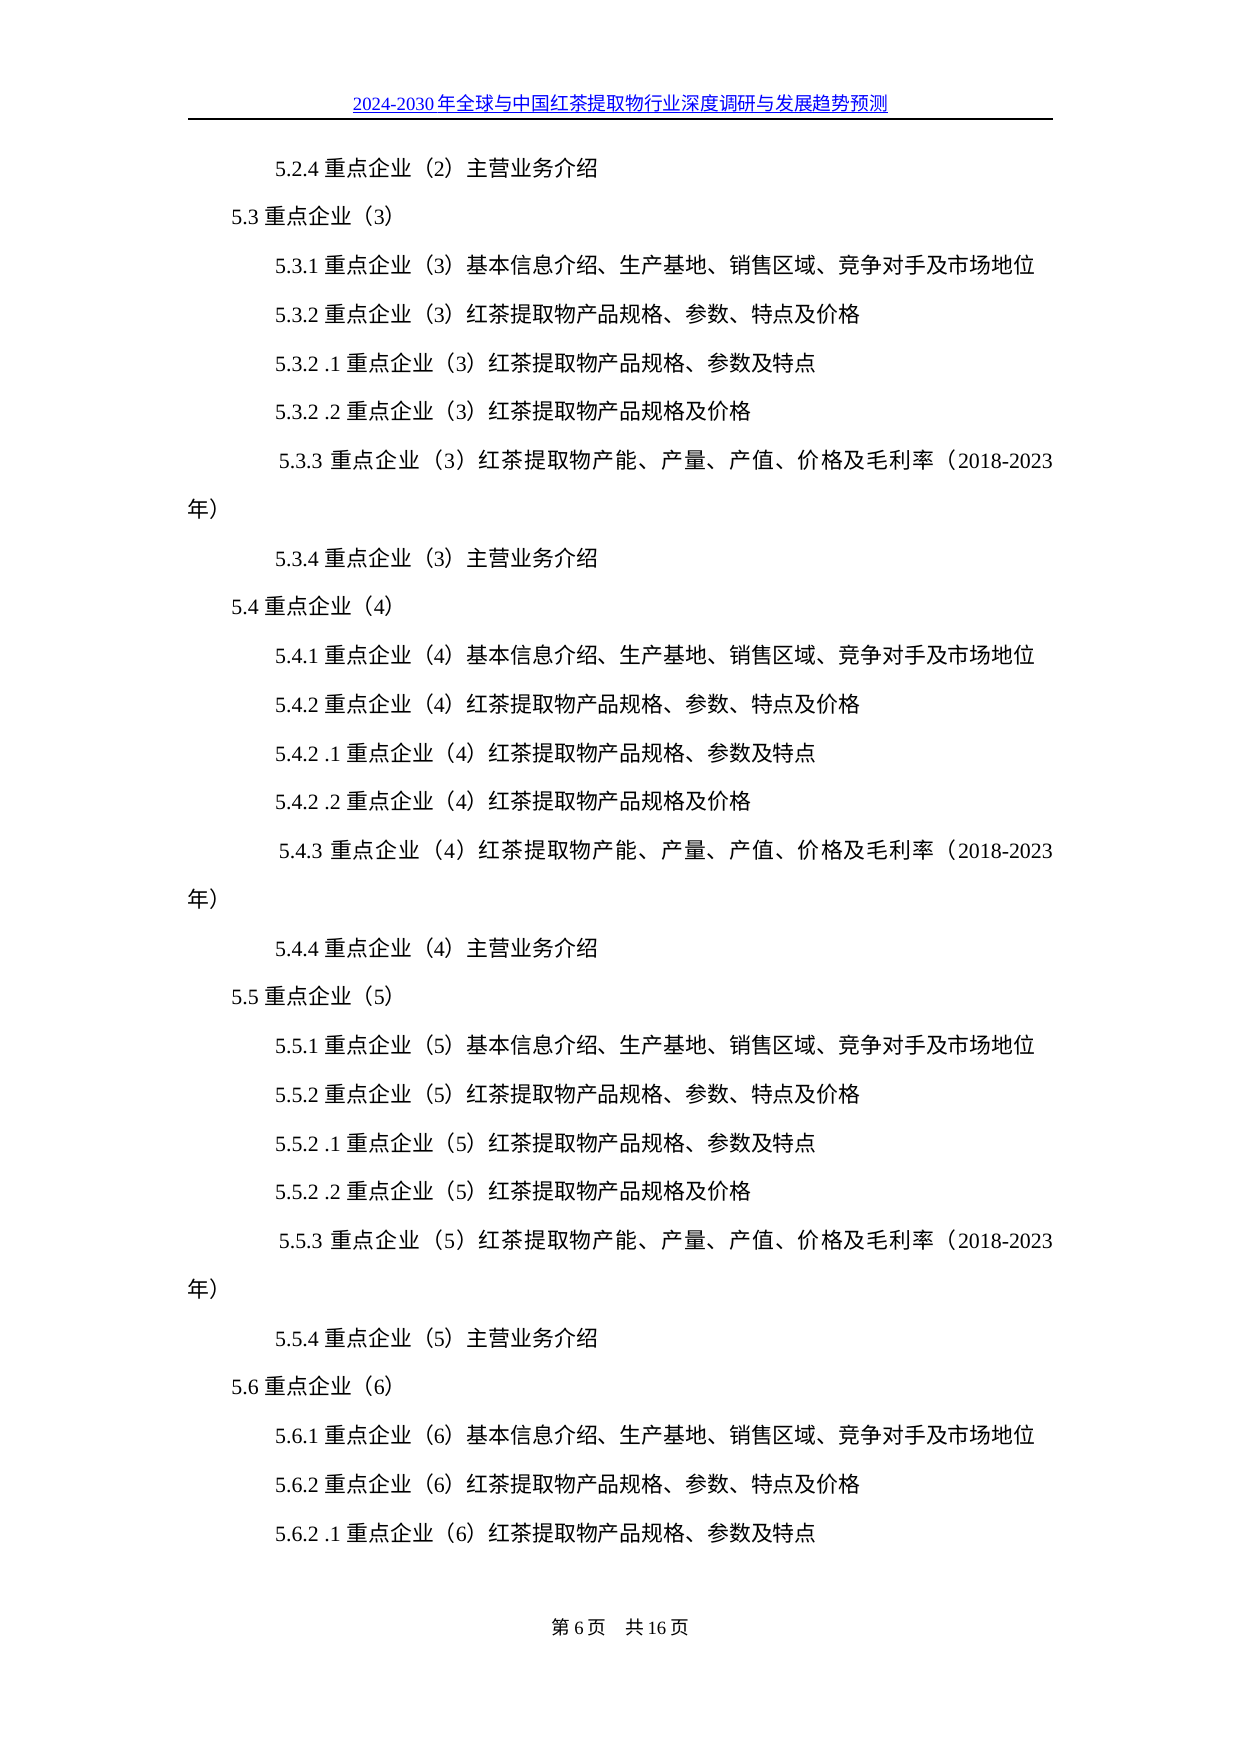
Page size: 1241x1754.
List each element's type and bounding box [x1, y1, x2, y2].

text [187, 150, 1053, 1548]
